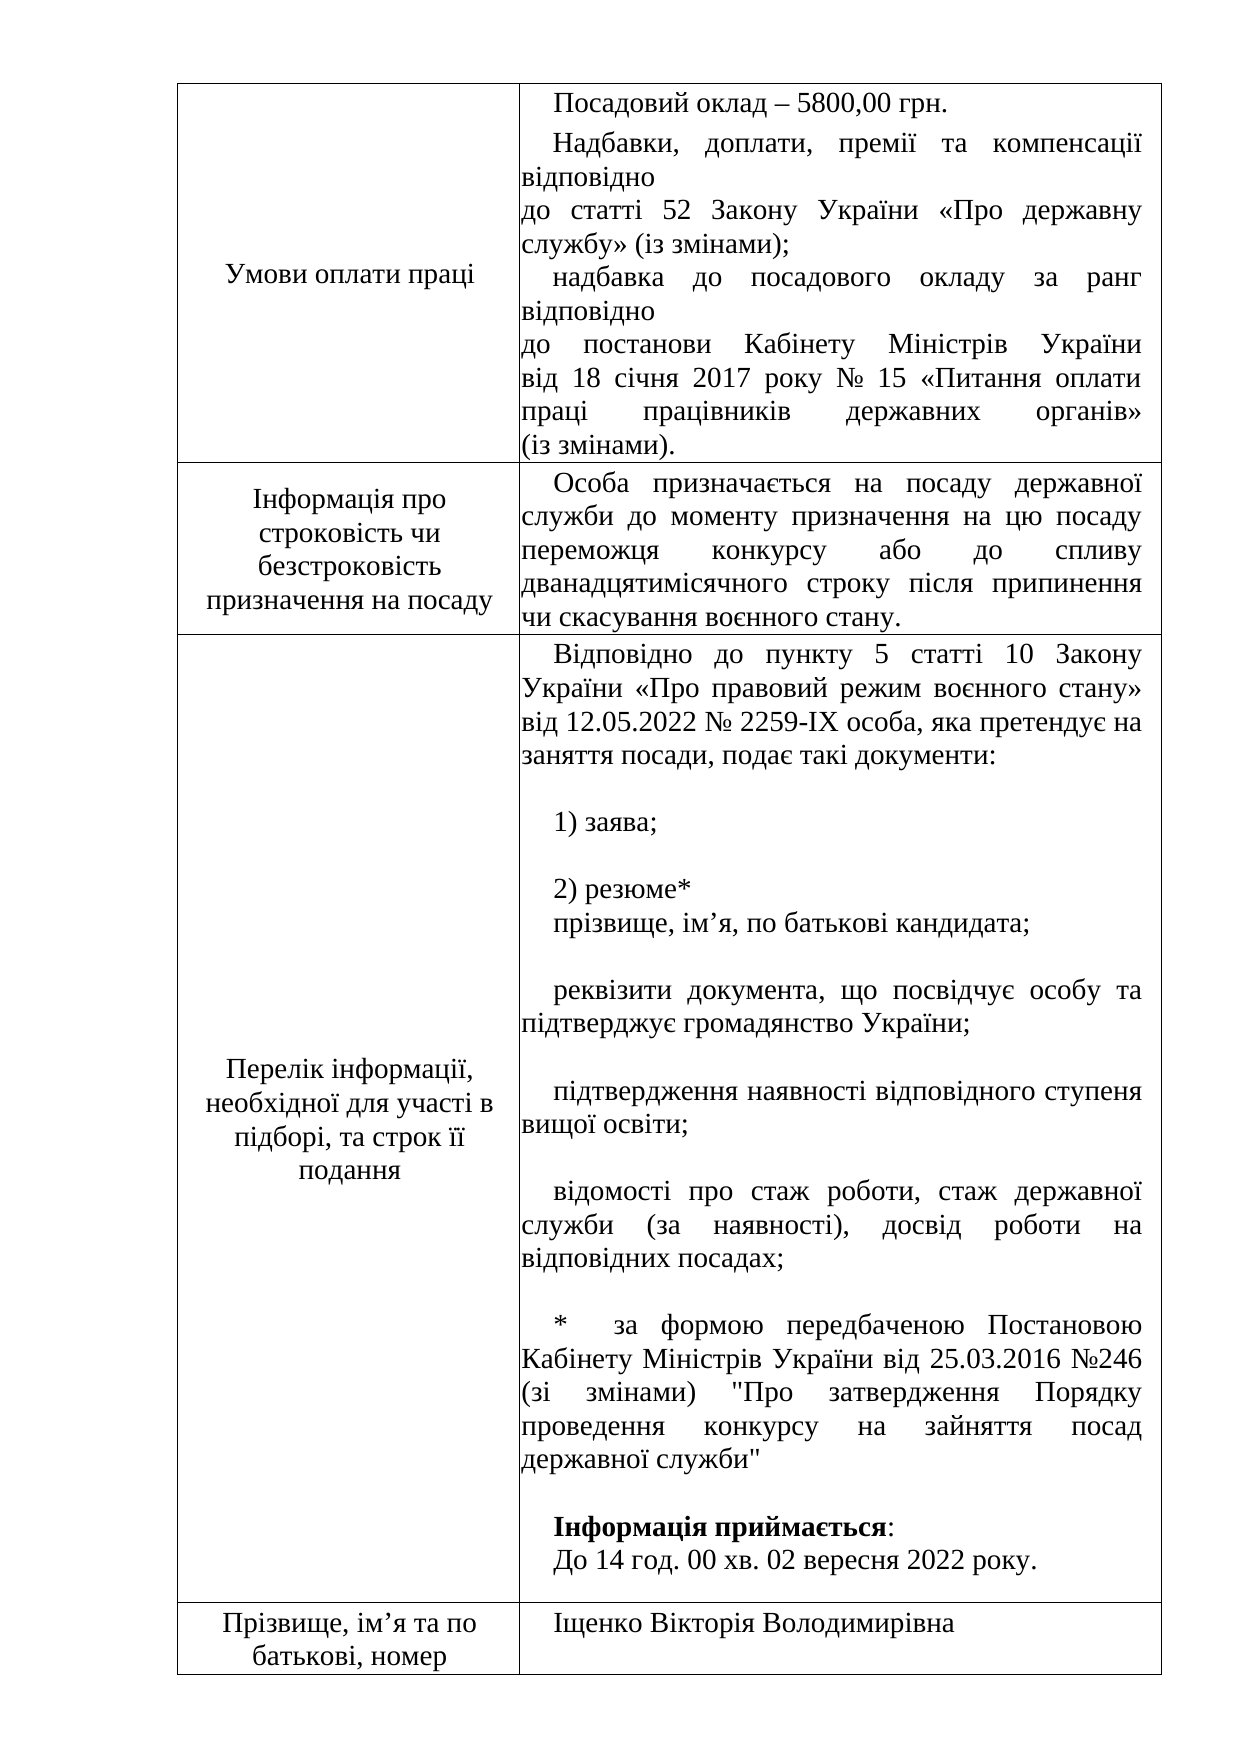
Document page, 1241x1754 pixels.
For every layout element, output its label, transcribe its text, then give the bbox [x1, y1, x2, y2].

table_cell Особа призначається на посаду державної служби до моменту призначення на цю посаду переможця конкурсу або до спливу дванадцятимісячного строку після припинення чи скасування воєнного стану. [520, 463, 1161, 634]
table_cell Відповідно до пункту 5 статті 10 Закону України «Про правовий режим воєнного стану» від 12.05.2022 № 2259-ІХ особа, яка претендує на заняття посади, подає такі документи: 1) заява; 2) резюме* прізвище, ім’я, по батькові кандидата; реквізити документа, що посвідчує особу та підтверджує громадянство України; підтвердження наявності відповідного ступеня вищої освіти; відомості про стаж роботи, стаж державної служби (за наявності), досвід роботи на відповідних посадах; * за формою передбаченою Постановою Кабінету Міністрів України від 25.03.2016 №246 (зі змінами) "Про затвердження Порядку проведення конкурсу на зайняття посад державної служби" Інформація приймається: До 14 год. 00 хв. 02 вересня 2022 року. [520, 635, 1161, 1602]
table_cell Перелік інформації, необхідної для участі в підборі, та строк її подання [178, 635, 519, 1602]
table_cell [520, 1603, 1161, 1673]
table_cell Посадовий оклад – 5800,00 грн. Надбавки, доплати, премії та компенсації відповідно до статті 52 Закону України «Про державну службу» (із змінами); надбавка до посадового окладу за ранг відповідно до постанови Кабінету Міністрів України від 18 січня 2017 року № 15 «Питання оплати праці працівників державних органів» (із змінами). [520, 84, 1161, 462]
table_cell Умови оплати праці [178, 84, 519, 462]
table_cell Інформація про строковість чи безстроковість призначення на посаду [178, 463, 519, 634]
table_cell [178, 1603, 519, 1673]
